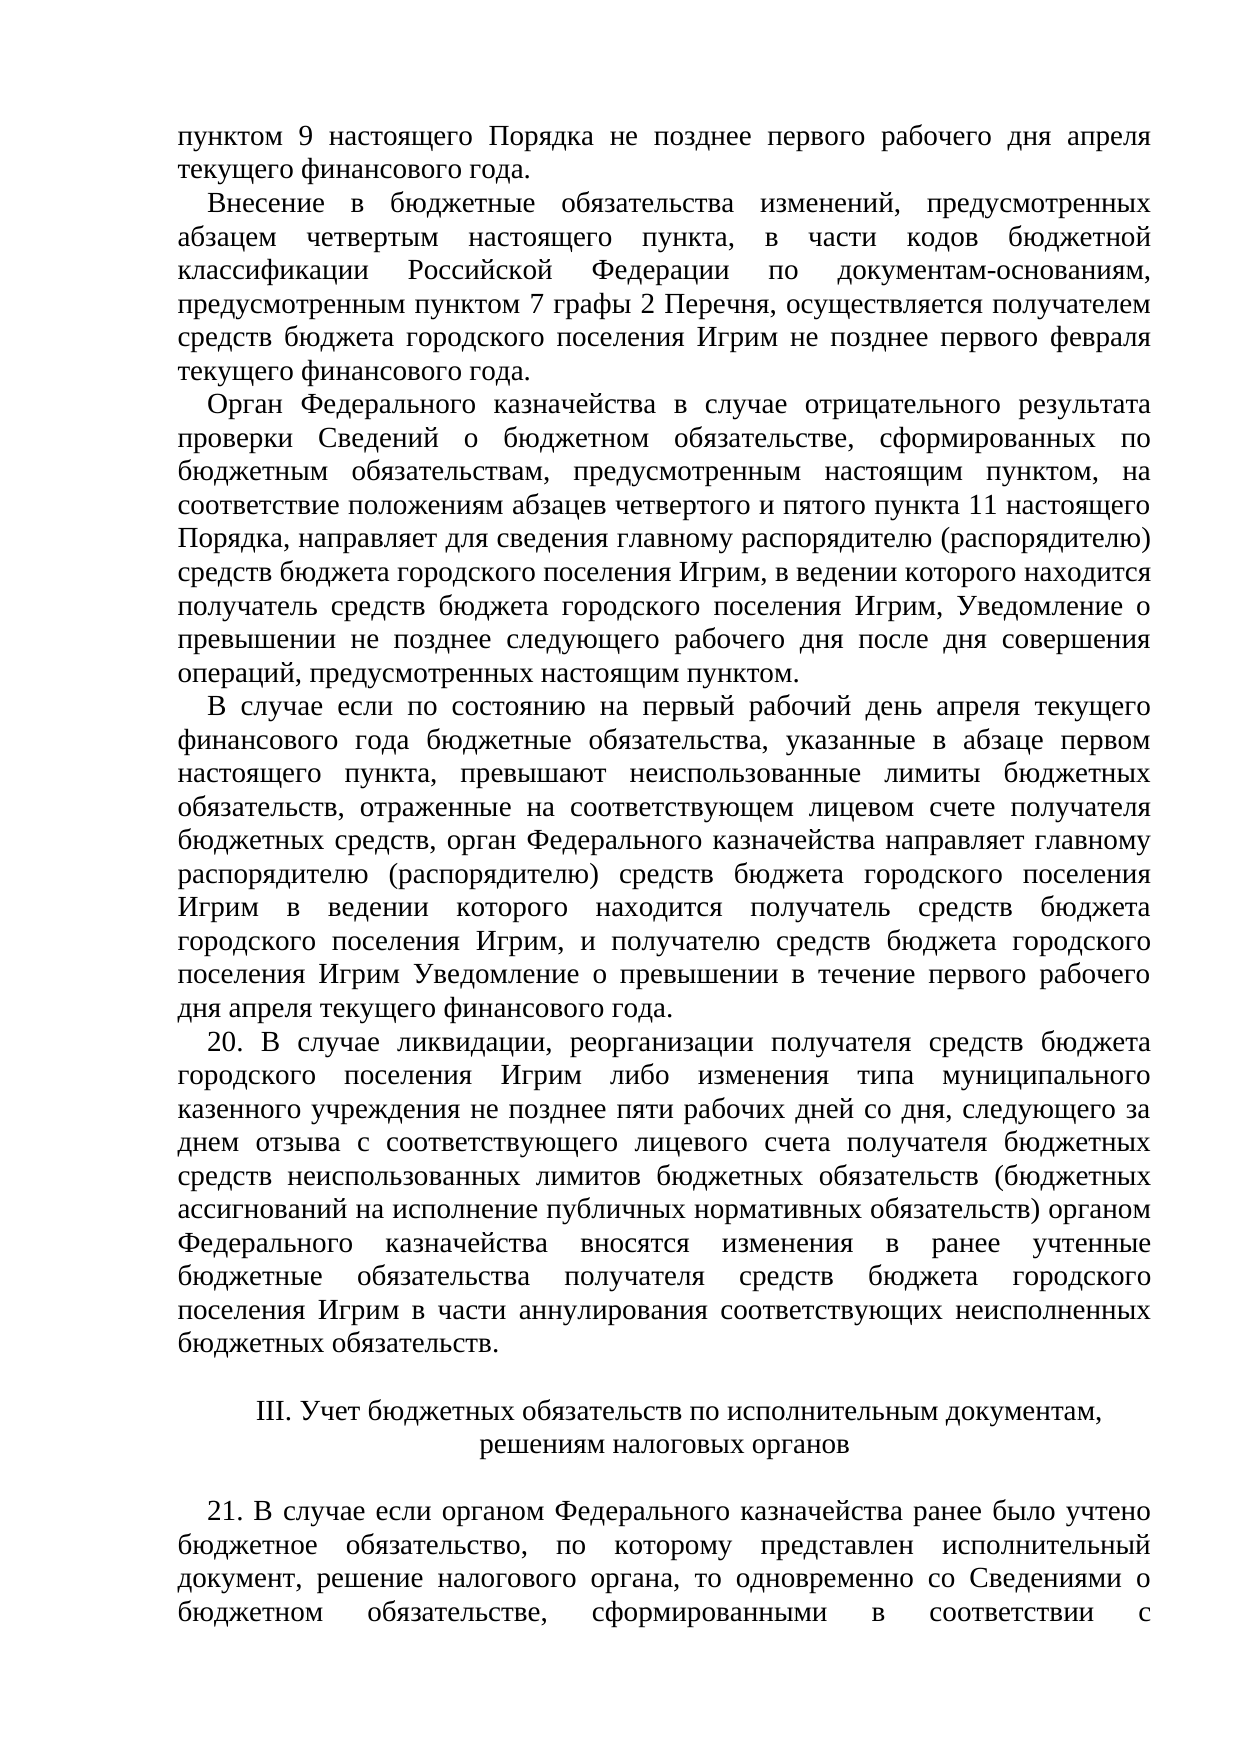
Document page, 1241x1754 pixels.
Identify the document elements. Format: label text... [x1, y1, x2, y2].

text III. Учет бюджетных обязательств по исполнительным документам, решениям налоговых органов [177, 1393, 1152, 1460]
text Внесение в бюджетные обязательства изменений, предусмотренных абзацем четвертым настоящего пункта, в части кодов бюджетной классификации Российской Федерации по документам-основаниям, предусмотренным пунктом 7 графы 2 Перечня, осуществляется получателем средств бюджета городского поселения Игрим не позднее первого февраля текущего финансового года. [177, 185, 1152, 386]
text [177, 1493, 1152, 1627]
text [177, 118, 1152, 185]
text Орган Федерального казначейства в случае отрицательного результата проверки Сведений о бюджетном обязательстве, сформированных по бюджетным обязательствам, предусмотренным настоящим пунктом, на соответствие положениям абзацев четвертого и пятого пункта 11 настоящего Порядка, направляет для сведения главному распорядителю (распорядителю) средств бюджета городского поселения Игрим, в ведении которого находится получатель средств бюджета городского поселения Игрим, Уведомление о превышении не позднее следующего рабочего дня после дня совершения операций, предусмотренных настоящим пунктом. [177, 386, 1152, 688]
text 20. В случае ликвидации, реорганизации получателя средств бюджета городского поселения Игрим либо изменения типа муниципального казенного учреждения не позднее пяти рабочих дней со дня, следующего за днем отзыва с соответствующего лицевого счета получателя бюджетных средств неиспользованных лимитов бюджетных обязательств (бюджетных ассигнований на исполнение публичных нормативных обязательств) органом Федерального казначейства вносятся изменения в ранее учтенные бюджетные обязательства получателя средств бюджета городского поселения Игрим в части аннулирования соответствующих неисполненных бюджетных обязательств. [177, 1024, 1152, 1359]
text В случае если по состоянию на первый рабочий день апреля текущего финансового года бюджетные обязательства, указанные в абзаце первом настоящего пункта, превышают неиспользованные лимиты бюджетных обязательств, отраженные на соответствующем лицевом счете получателя бюджетных средств, орган Федерального казначейства направляет главному распорядителю (распорядителю) средств бюджета городского поселения Игрим в ведении которого находится получатель средств бюджета городского поселения Игрим, и получателю средств бюджета городского поселения Игрим Уведомление о превышении в течение первого рабочего дня апреля текущего финансового года. [177, 688, 1152, 1024]
